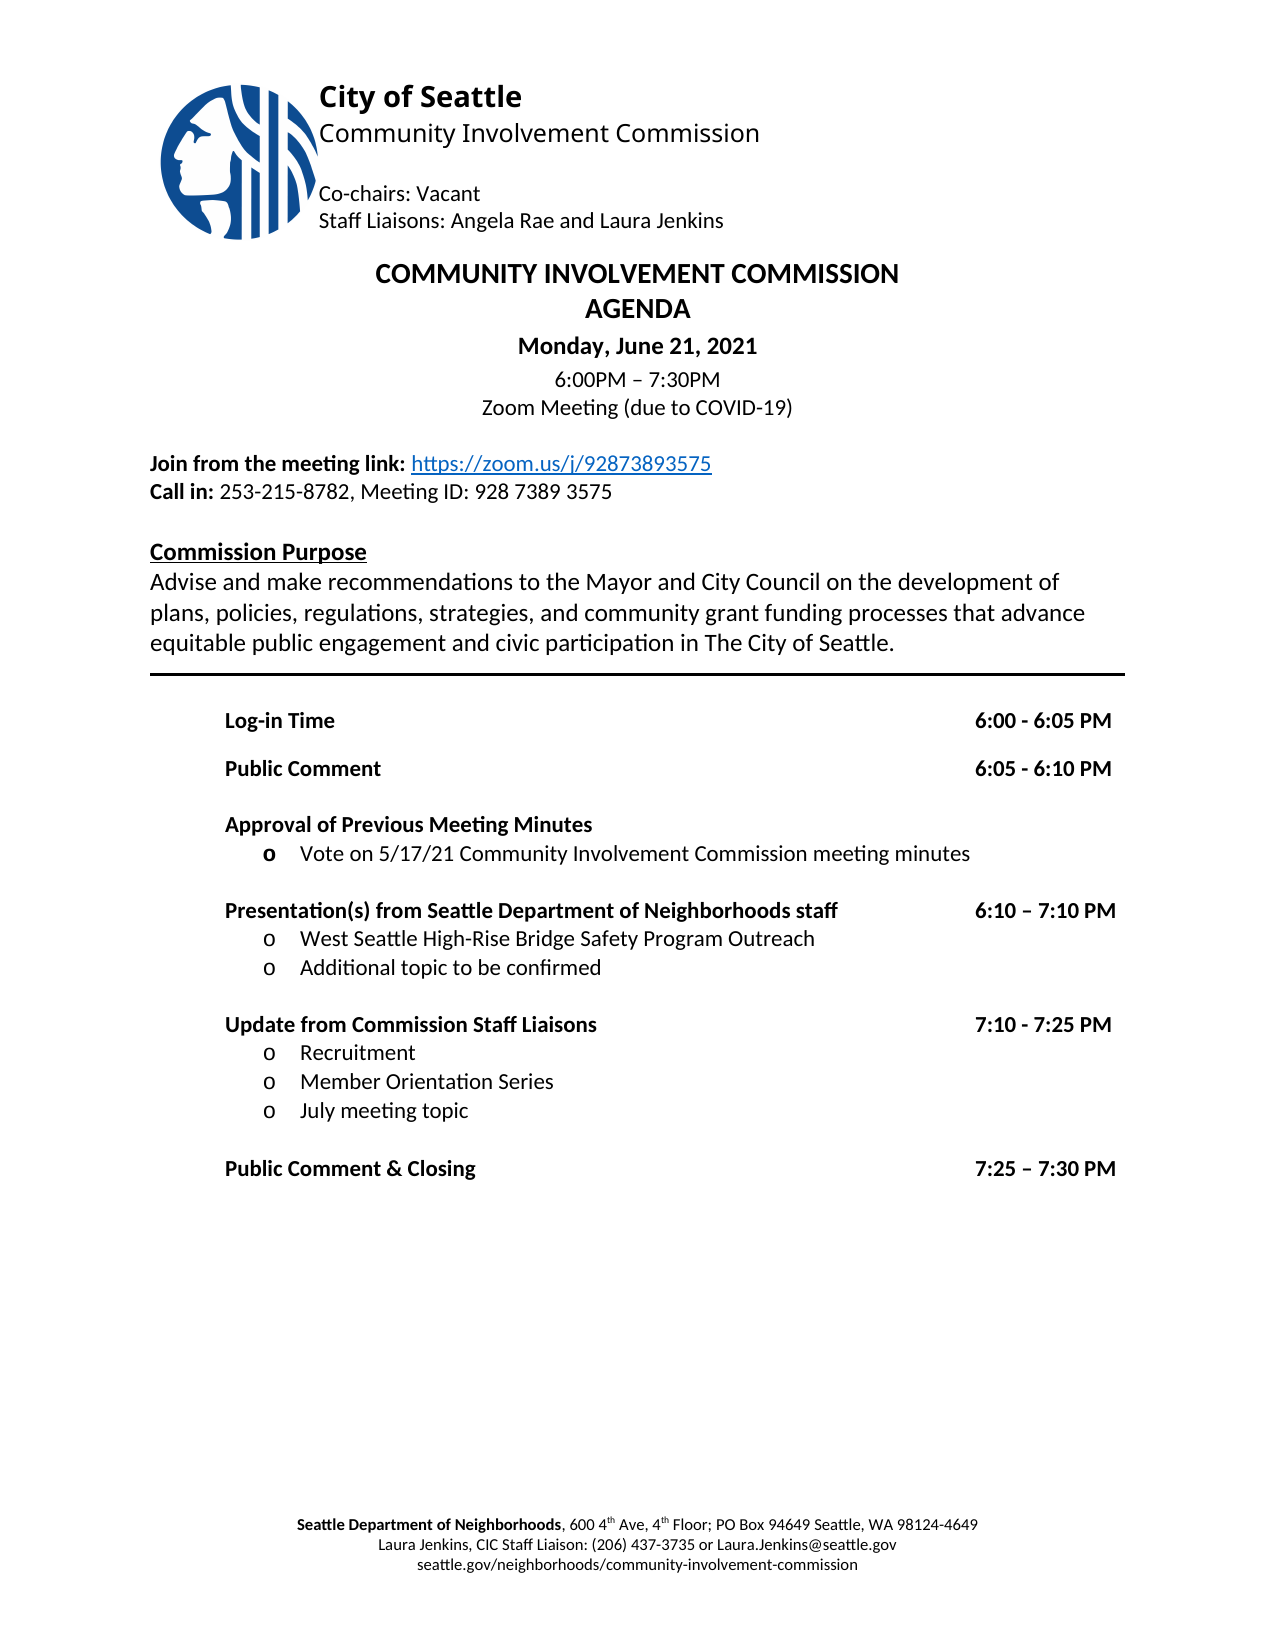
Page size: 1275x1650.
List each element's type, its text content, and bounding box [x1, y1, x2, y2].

text Advise and make recommendations to the Mayor and City Council on the development of plans, policies, regulations, strategies, and community grant funding processes that advance equitable public engagement and civic participation in The City of Seattle. [150, 566, 1125, 658]
text Monday, June 21, 2021 [150, 330, 1125, 361]
text Presentation(s) from Seattle Department of Neighborhoods staff 6:10 – 7:10 PM [150, 896, 1125, 924]
text Public Comment 6:05 - 6:10 PM [150, 754, 1125, 783]
text Call in: 253-215-8782, Meeting ID: 928 7389 3575 [150, 477, 1125, 505]
text Join from the meeting link: https://zoom.us/j/92873893575 [150, 449, 1125, 477]
subtitle AGENDA [150, 291, 1125, 326]
text Zoom Meeting (due to COVID-19) [150, 393, 1125, 421]
list Additional topic to be confirmed [262, 953, 1125, 982]
list Member Orientation Series [262, 1067, 1125, 1097]
picture [150, 75, 328, 255]
list Recruitment [262, 1038, 1125, 1067]
text 6:00PM – 7:30PM [150, 365, 1125, 393]
text Log-in Time 6:00 - 6:05 PM [150, 706, 1125, 734]
text Update from Commission Staff Liaisons 7:10 - 7:25 PM [225, 1010, 1125, 1038]
text Commission Purpose [150, 536, 1125, 566]
list Vote on 5/17/21 Community Involvement Commission meeting minutes [262, 839, 1125, 868]
text Public Comment & Closing 7:25 – 7:30 PM [150, 1154, 1125, 1182]
list West Seattle High-Rise Bridge Safety Program Outreach [262, 924, 1125, 953]
text Approval of Previous Meeting Minutes [225, 811, 1125, 839]
subtitle COMMUNITY INVOLVEMENT COMMISSION [150, 255, 1125, 291]
list July meeting topic [262, 1097, 1125, 1126]
